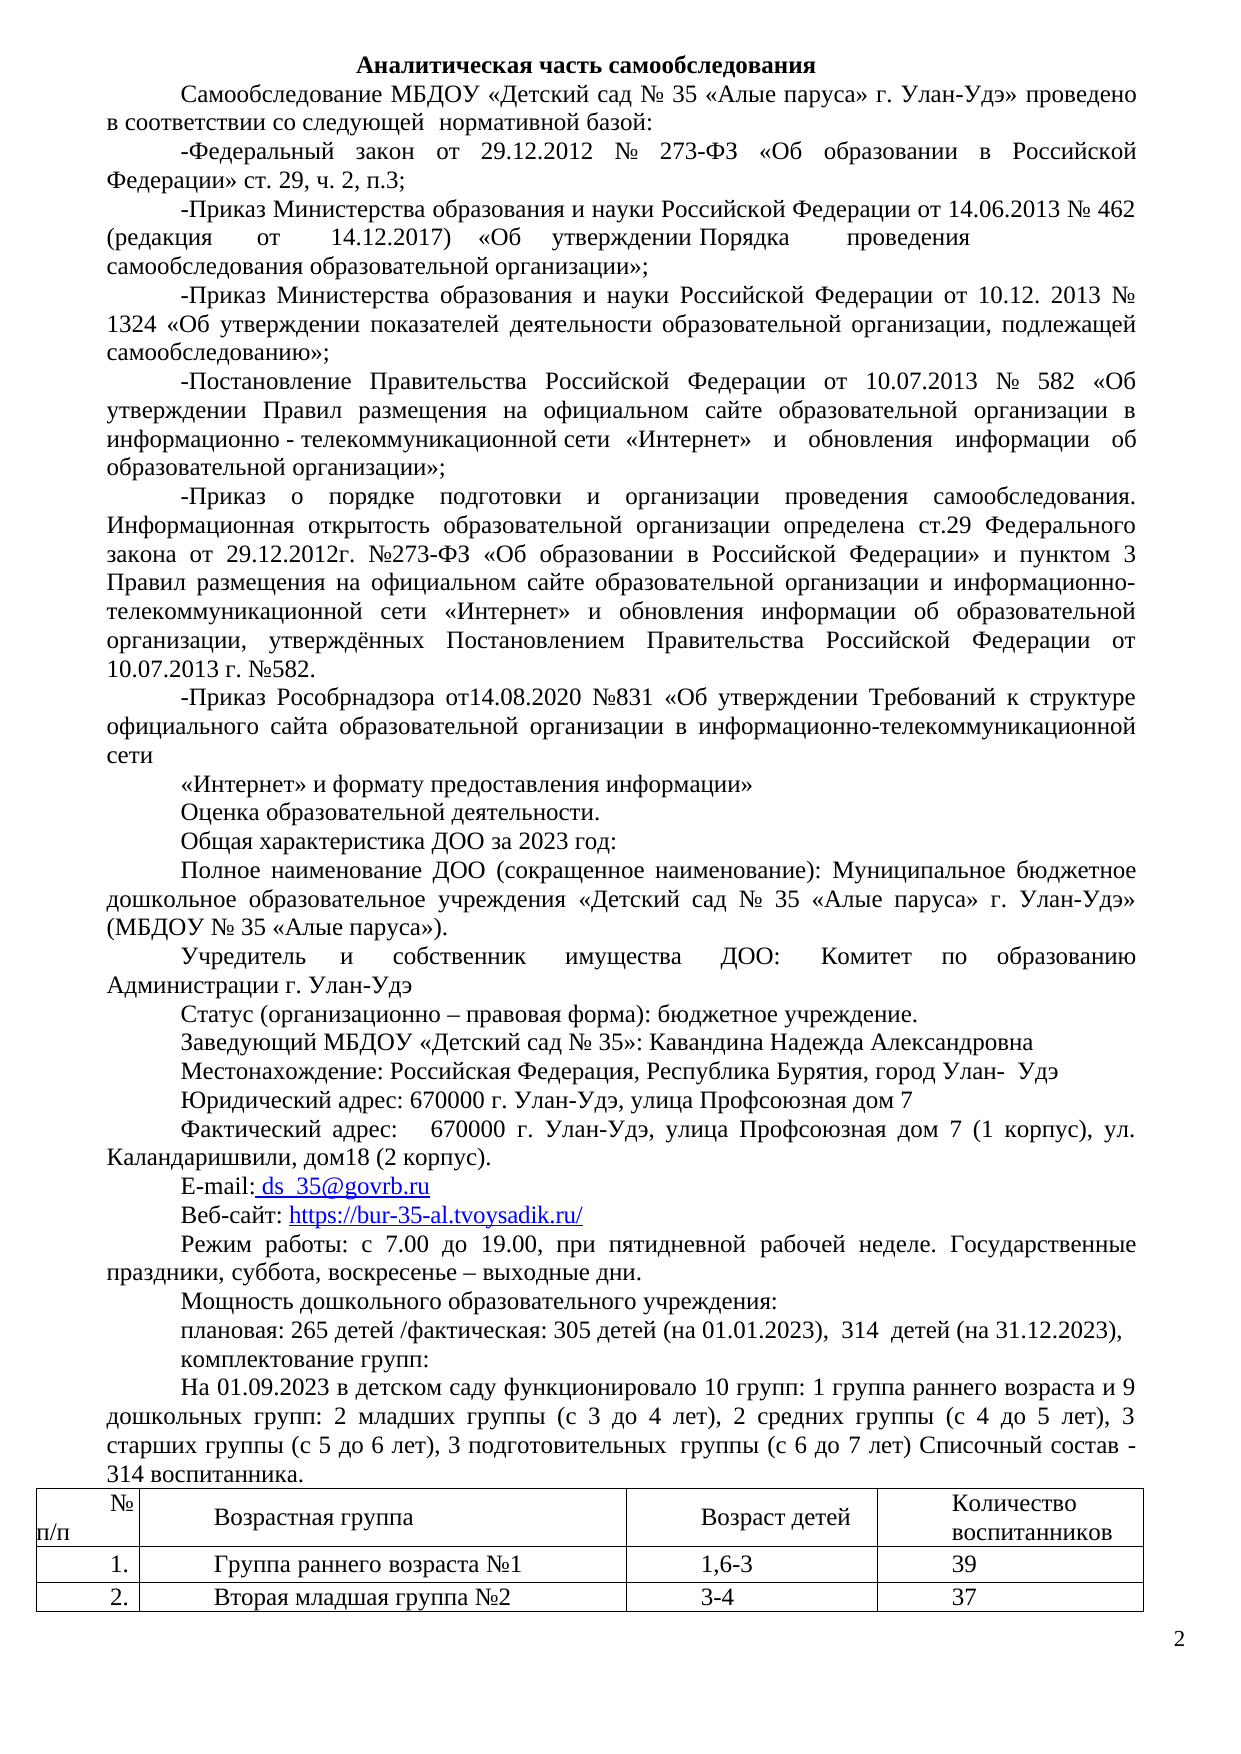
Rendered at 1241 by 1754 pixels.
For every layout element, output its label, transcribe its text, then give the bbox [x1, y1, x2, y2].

table_header Количество воспитанников [878, 1489, 1143, 1546]
text -Приказ о порядке подготовки и организации проведения самообследования. Информационная открытость образовательной организации определена ст.29 Федерального закона от 29.12.2012г. №273-ФЗ «Об образовании в Российской Федерации» и пунктом 3 Правил размещения на официальном сайте образовательной организации и информационно-телекоммуникационной сети «Интернет» и обновления информации об образовательной организации, утверждённых Постановлением Правительства Российской Федерации от 10.07.2013 г. №582. [106, 481, 1137, 682]
text Общая характеристика ДОО за 2023 год: [106, 826, 1137, 855]
text Аналитическая часть самообследования [35, 50, 1137, 79]
table_cell Вторая младшая группа №2 [140, 1583, 626, 1611]
text Самообследование МБДОУ «Детский сад № 35 «Алые паруса» г. Улан-Удэ» проведено в соответствии со следующей нормативной базой: [106, 79, 1137, 136]
text плановая: 265 детей /фактическая: 305 детей (на 01.01.2023), 314 детей (на 31.12.2023), [106, 1315, 1137, 1344]
text Режим работы: с 7.00 до 19.00, при пятидневной рабочей неделе. Государственные праздники, суббота, воскресенье – выходные дни. [106, 1229, 1137, 1286]
text Веб-сайт: https://bur-35-al.tvoysadik.ru/ [106, 1200, 1137, 1229]
text Статус (организационно – правовая форма): бюджетное учреждение. [106, 999, 1137, 1027]
text -Приказ Министерства образования и науки Российской Федерации от 14.06.2013 № 462 (редакция от 14.12.2017) «Об утверждении Порядка проведения самообследования образовательной организации»; [106, 194, 1137, 280]
text Юридический адрес: 670000 г. Улан-Удэ, улица Профсоюзная дом 7 [106, 1085, 1137, 1114]
text -Федеральный закон от 29.12.2012 № 273-ФЗ «Об образовании в Российской Федерации» ст. 29, ч. 2, п.3; [106, 136, 1137, 194]
table_cell 1. [37, 1547, 139, 1582]
text Учредитель и собственник имущества ДОО: Комитет по образованию Администрации г. Улан-Удэ [106, 941, 1137, 999]
table_cell Группа раннего возраста №1 [140, 1547, 626, 1582]
table_cell 39 [878, 1547, 1143, 1582]
table_cell 1,6-3 [627, 1547, 877, 1582]
table_header Возраст детей [627, 1489, 877, 1546]
text -Приказ Рособрнадзора от14.08.2020 №831 «Об утверждении Требований к структуре официального сайта образовательной организации в информационно-телекоммуникационной сети [106, 682, 1137, 769]
table_header Возрастная группа [140, 1489, 626, 1546]
table_cell 2. [37, 1583, 139, 1611]
table_header № п/п [37, 1489, 139, 1546]
table_cell 37 [878, 1583, 1143, 1611]
text комплектование групп: [106, 1344, 1137, 1372]
text Местонахождение: Российская Федерация, Республика Бурятия, город Улан- Удэ [106, 1056, 1137, 1085]
text Мощность дошкольного образовательного учреждения: [106, 1286, 1137, 1315]
text E-mail: ds_35@govrb.ru [106, 1171, 1137, 1200]
text Заведующий МБДОУ «Детский сад № 35»: Кавандина Надежда Александровна [106, 1027, 1137, 1056]
text «Интернет» и формату предоставления информации» [106, 769, 1137, 797]
text Полное наименование ДОО (сокращенное наименование): Муниципальное бюджетное дошкольное образовательное учреждения «Детский сад № 35 «Алые паруса» г. Улан-Удэ» (МБДОУ № 35 «Алые паруса»). [106, 855, 1137, 941]
table_cell 3-4 [627, 1583, 877, 1611]
text На 01.09.2023 в детском саду функционировало 10 групп: 1 группа раннего возраста и 9 дошкольных групп: 2 младших группы (с 3 до 4 лет), 2 средних группы (с 4 до 5 лет), 3 старших группы (с 5 до 6 лет), 3 подготовительных группы (с 6 до 7 лет) Списочный состав - 314 воспитанника. [106, 1372, 1137, 1487]
text -Постановление Правительства Российской Федерации от 10.07.2013 № 582 «Об утверждении Правил размещения на официальном сайте образовательной организации в информационно - телекоммуникационной сети «Интернет» и обновления информации об образовательной организации»; [106, 366, 1137, 481]
text Оценка образовательной деятельности. [106, 797, 1137, 826]
text Фактический адрес: 670000 г. Улан-Удэ, улица Профсоюзная дом 7 (1 корпус), ул. Каландаришвили, дом18 (2 корпус). [106, 1114, 1137, 1171]
text -Приказ Министерства образования и науки Российской Федерации от 10.12. 2013 № 1324 «Об утверждении показателей деятельности образовательной организации, подлежащей самообследованию»; [106, 280, 1137, 366]
